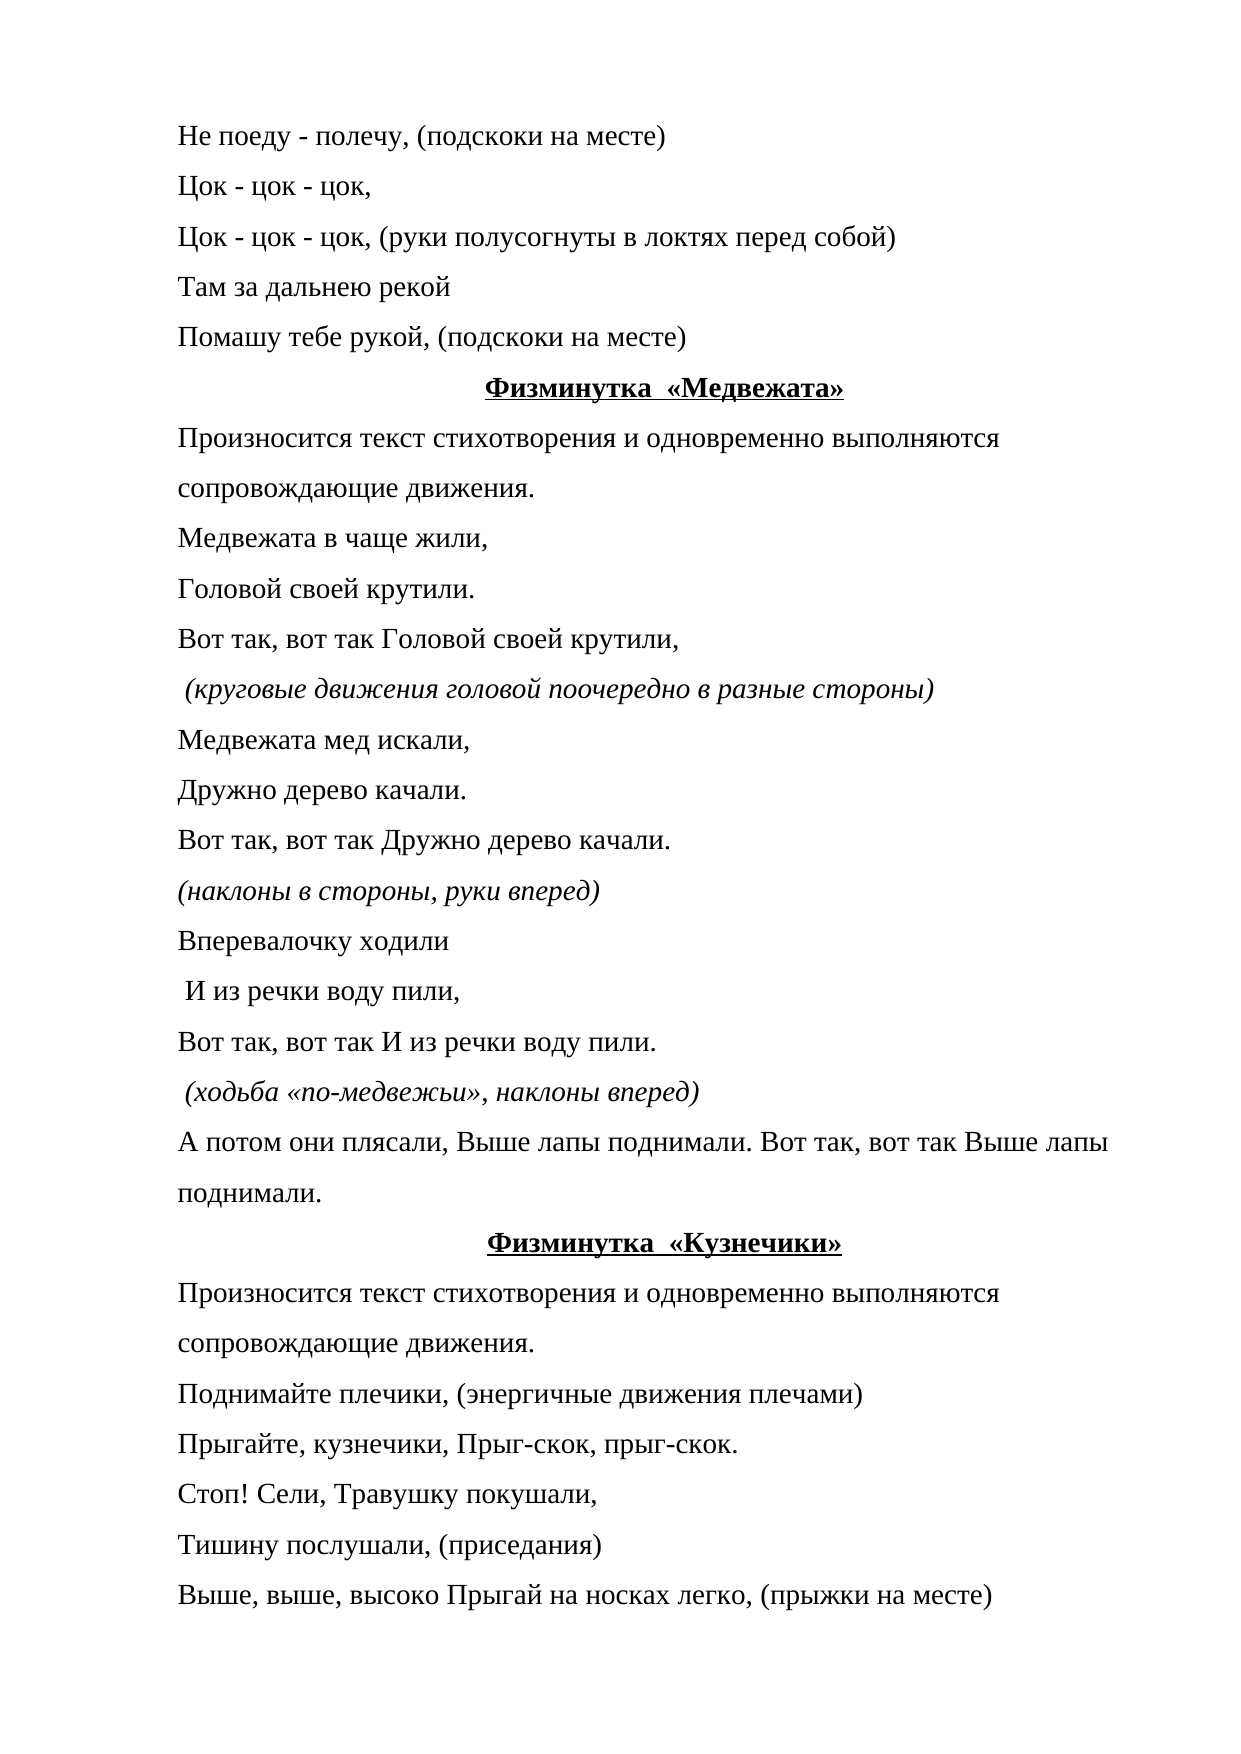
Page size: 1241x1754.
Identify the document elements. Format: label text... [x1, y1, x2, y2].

text Вот так, вот так И из речки воду пили. [177, 1024, 1152, 1057]
text Вот так, вот так Дружно дерево качали. [177, 822, 1152, 856]
text Цок - цок - цок, [177, 168, 1152, 202]
text И из речки воду пили, [177, 973, 1152, 1007]
text Там за дальнею рекой [177, 269, 1152, 303]
text (круговые движения головой поочередно в разные стороны) [177, 672, 1152, 705]
text Произносится текст стихотворения и одновременно выполняются сопровождающие движения. [177, 1275, 1152, 1359]
text Медвежата мед искали, [177, 722, 1152, 755]
text Физминутка «Кузнечики» [177, 1225, 1152, 1258]
text Вперевалочку ходили [177, 923, 1152, 957]
text (ходьба «по-медвежьи», наклоны вперед) [177, 1074, 1152, 1108]
text (наклоны в стороны, руки вперед) [177, 873, 1152, 906]
text Вот так, вот так Головой своей крутили, [177, 621, 1152, 655]
text Тишину послушали, (приседания) [177, 1527, 1152, 1560]
text Выше, выше, высоко Прыгай на носках легко, (прыжки на месте) [177, 1577, 1152, 1611]
text Стоп! Сели, Травушку покушали, [177, 1477, 1152, 1510]
text Произносится текст стихотворения и одновременно выполняются сопровождающие движения. [177, 420, 1152, 504]
text Не поеду - полечу, (подскоки на месте) [177, 118, 1152, 152]
text Цок - цок - цок, (руки полусогнуты в локтях перед собой) [177, 219, 1152, 252]
text Медвежата в чаще жили, [177, 521, 1152, 554]
text Головой своей крутили. [177, 571, 1152, 604]
text Прыгайте, кузнечики, Прыг-скок, прыг-скок. [177, 1426, 1152, 1460]
text Поднимайте плечики, (энергичные движения плечами) [177, 1376, 1152, 1409]
text Физминутка «Медвежата» [177, 370, 1152, 403]
text Дружно дерево качали. [177, 772, 1152, 806]
text А потом они плясали, Выше лапы поднимали. Вот так, вот так Выше лапы поднимали. [177, 1124, 1152, 1208]
text Помашу тебе рукой, (подскоки на месте) [177, 319, 1152, 353]
